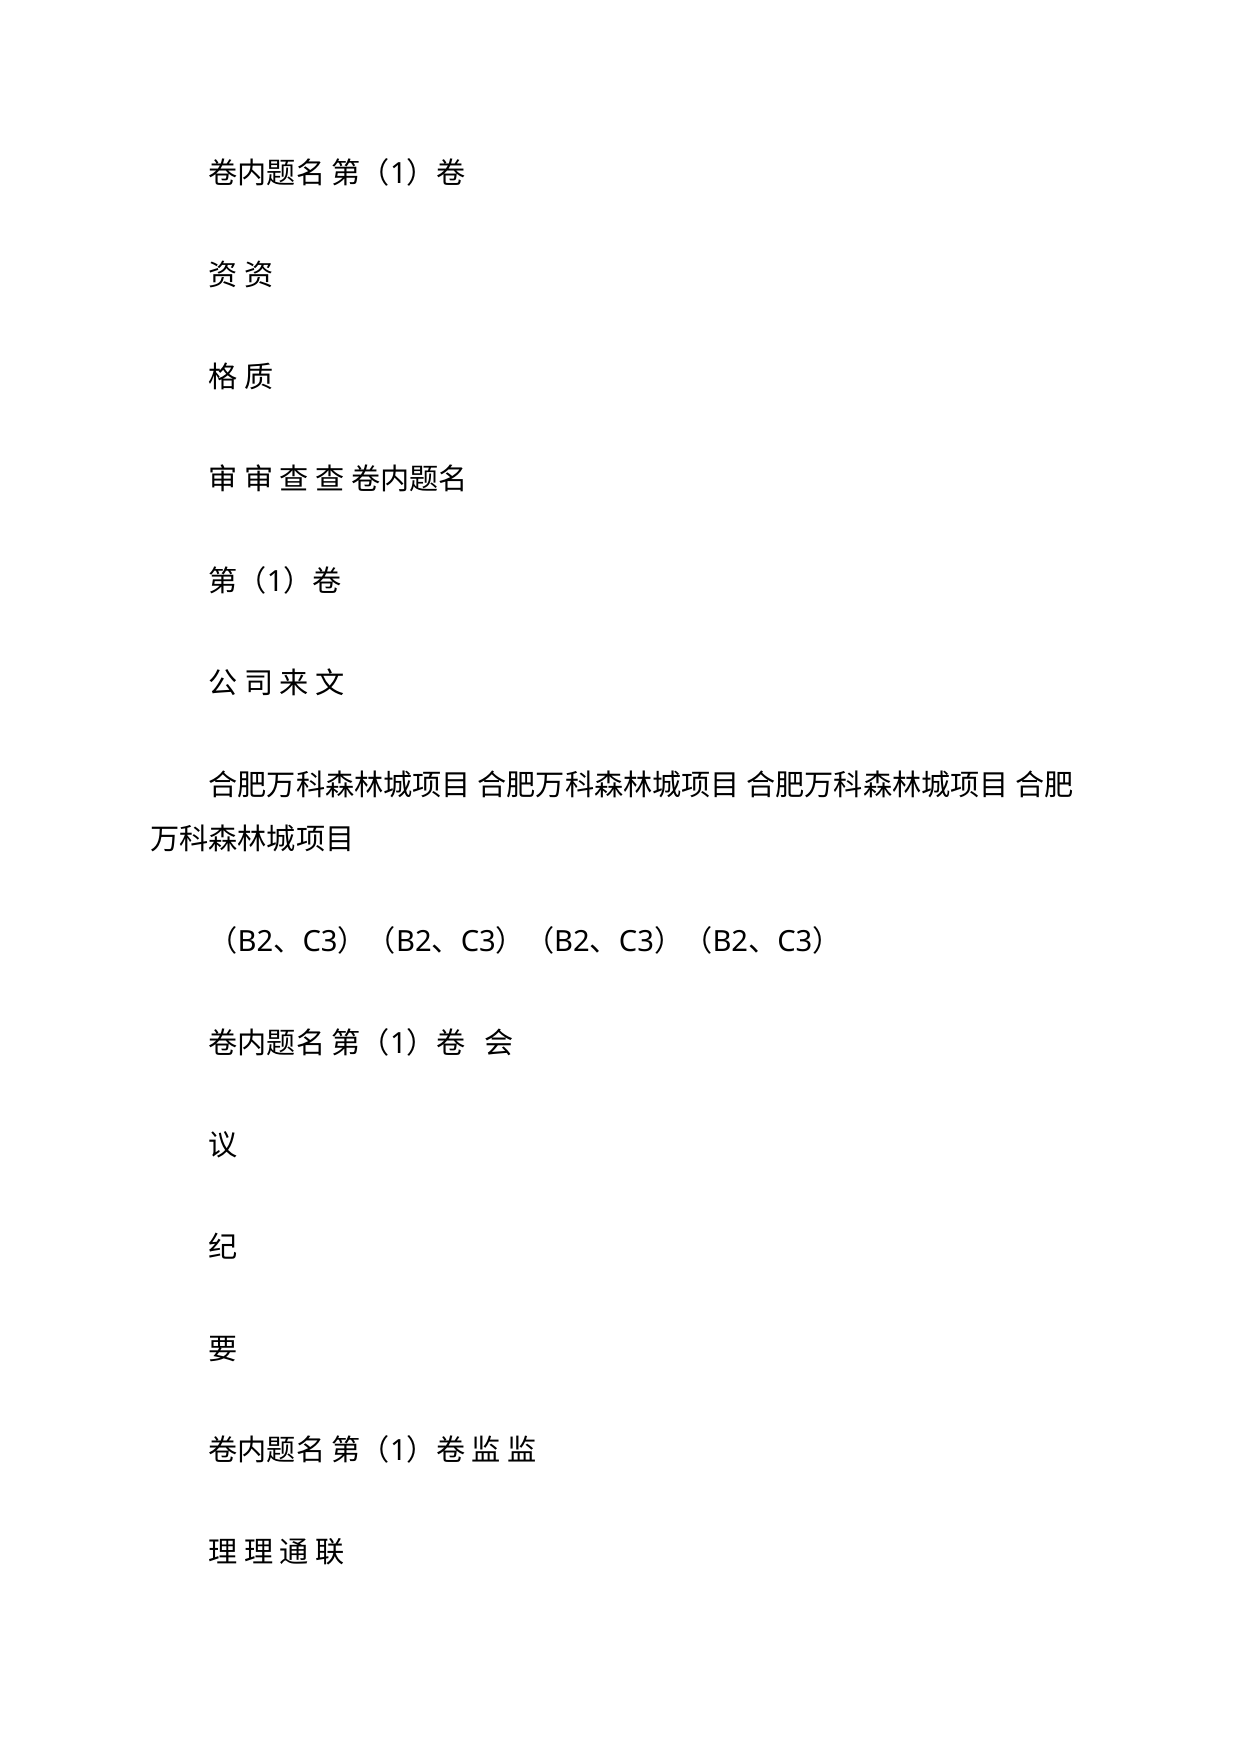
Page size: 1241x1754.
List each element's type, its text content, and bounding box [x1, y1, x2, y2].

text 理 理 通 联 [150, 1529, 1090, 1571]
text 纪 [150, 1223, 1090, 1266]
text （B2、C3）（B2、C3）（B2、C3）（B2、C3） [150, 918, 1090, 960]
text 议 [150, 1122, 1090, 1164]
text 资 资 [150, 252, 1090, 294]
text 要 [150, 1325, 1090, 1367]
text 卷内题名 第（1）卷 [150, 150, 1090, 192]
text 卷内题名 第（1）卷 会 [150, 1020, 1090, 1062]
text 卷内题名 第（1）卷 监 监 [150, 1427, 1090, 1469]
text 公 司 来 文 [150, 659, 1090, 702]
text 合肥万科森林城项目 合肥万科森林城项目 合肥万科森林城项目 合肥万科森林城项目 [150, 761, 1090, 858]
text 格 质 [150, 354, 1090, 396]
text 审 审 查 查 卷内题名 [150, 456, 1090, 498]
text 第（1）卷 [150, 557, 1090, 600]
